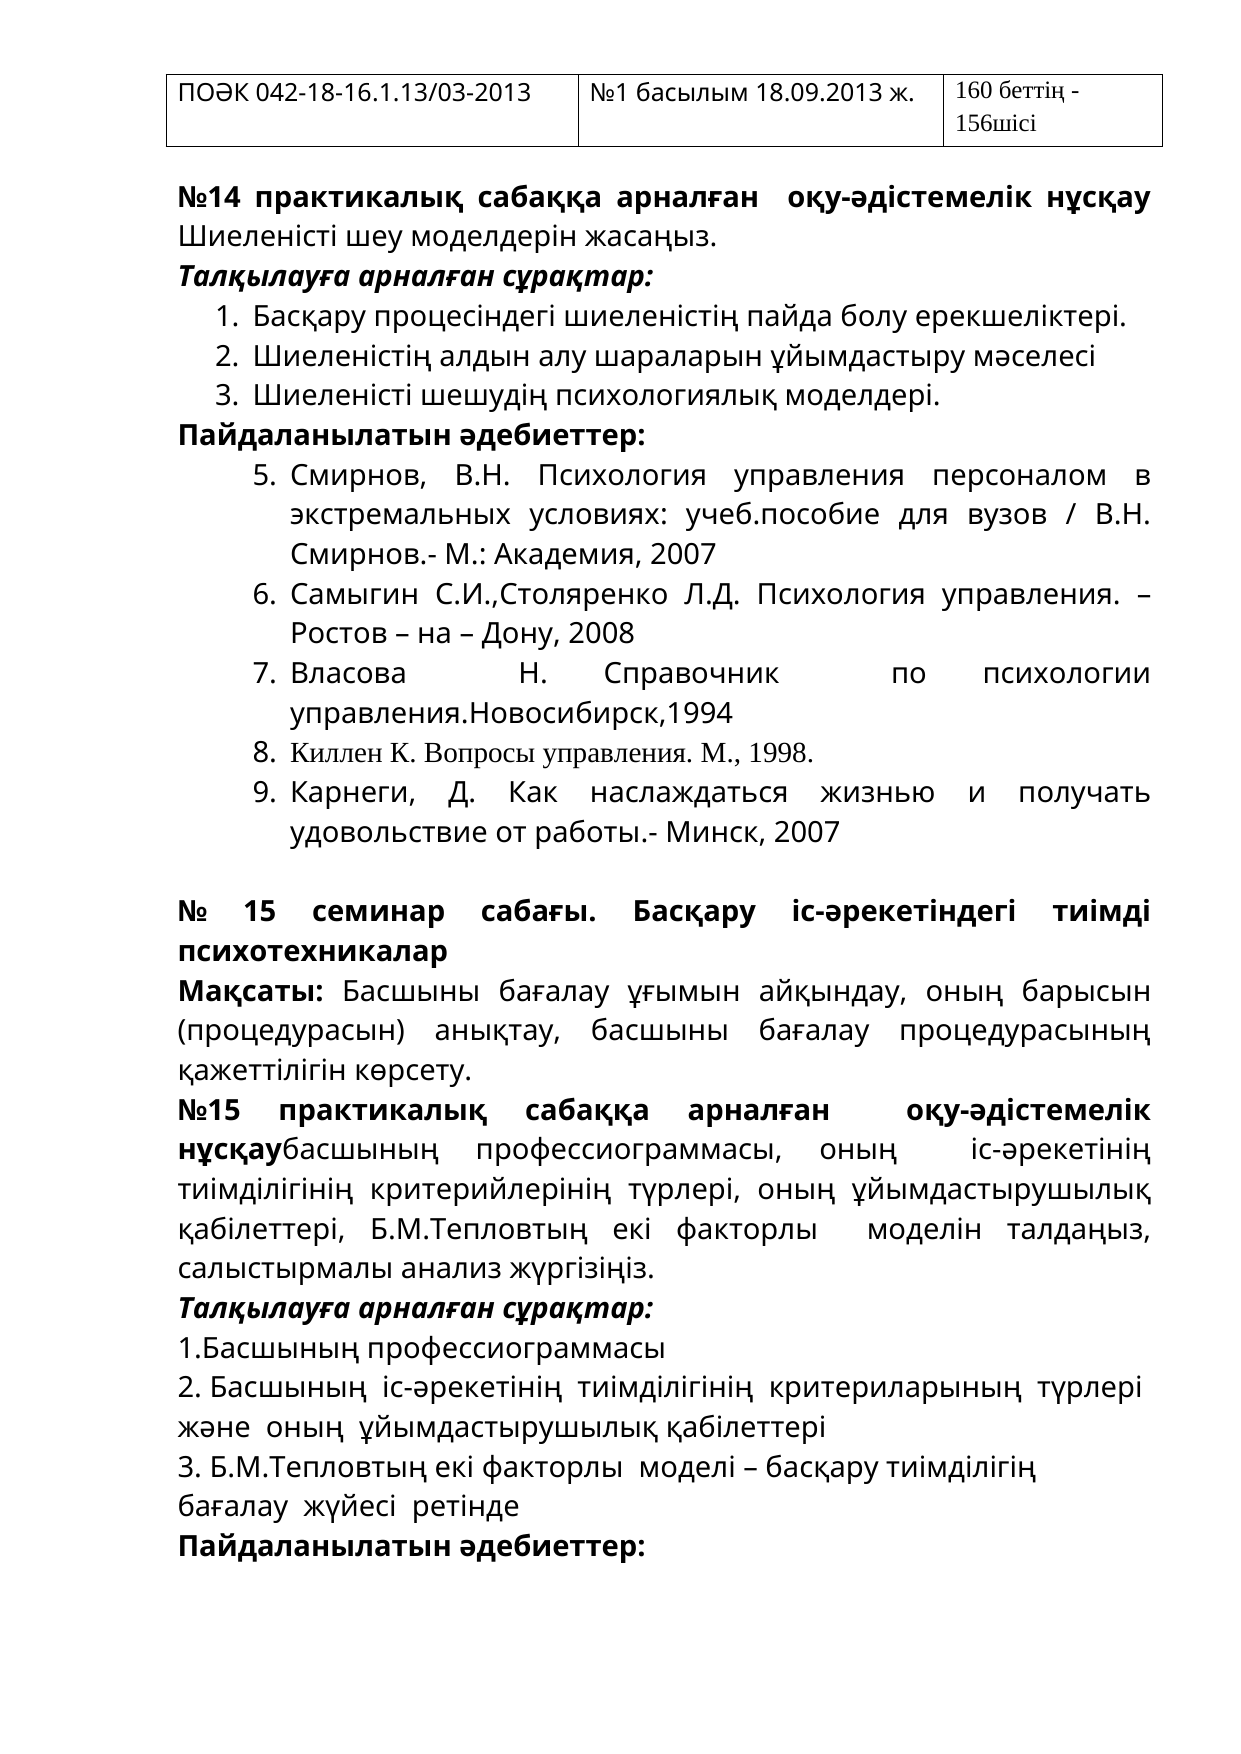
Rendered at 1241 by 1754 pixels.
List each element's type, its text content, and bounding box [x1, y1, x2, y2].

list Шиеленісті шешудің психологиялық моделдері. [215, 374, 1152, 414]
list Шиеленістің алдын алу шараларын ұйымдастыру мәселесі [215, 335, 1152, 374]
text №15 практикалық сабаққа арналған оқу-әдістемелік нұсқаубасшының профессиограммасы, оның іс-әрекетінің тиімділігінің критерийлерінің түрлері, оның ұйымдастырушылық қабілеттері, Б.М.Тепловтың екі факторлы моделін талдаңыз, салыстырмалы анализ жүргізіңіз. [177, 1089, 1152, 1287]
text Талқылауға арналған сұрақтар: [177, 255, 1152, 295]
list Карнеги, Д. Как наслаждаться жизнью и получать удовольствие от работы.- Минск, 2007 [252, 771, 1152, 851]
text 2. Басшының іс-әрекетінің тиімділігінің критериларының түрлері және оның ұйымдастырушылық қабілеттері [177, 1367, 1152, 1446]
list Киллен К. Вопросы управления. М., 1998. [252, 732, 1152, 771]
text 3. Б.М.Тепловтың екі факторлы моделі – басқару тиімділігің бағалау жүйесі ретінде [177, 1446, 1152, 1525]
list Басқару процесіндегі шиеленістің пайда болу ерекшеліктері. [215, 295, 1152, 335]
text Пайдаланылатын әдебиеттер: [177, 414, 1152, 454]
list Власова Н. Справочник по психологии управления.Новосибирск,1994 [252, 652, 1152, 732]
text № 15 семинар сабағы. Басқару іс-әрекетіндегі тиімді психотехникалар [177, 890, 1152, 970]
list Смирнов, В.Н. Психология управления персоналом в экстремальных условиях: учеб.пособие для вузов / В.Н. Смирнов.- М.: Академия, 2007 [252, 454, 1152, 573]
text №14 практикалық сабаққа арналған оқу-әдістемелік нұсқау Шиеленісті шеу моделдерін жасаңыз. [177, 176, 1152, 255]
text Мақсаты: Басшыны бағалау ұғымын айқындау, оның барысын (процедурасын) анықтау, басшыны бағалау процедурасының қажеттілігін көрсету. [177, 970, 1152, 1089]
text Пайдаланылатын әдебиеттер: [177, 1525, 1152, 1565]
text 1.Басшының профессиограммасы [177, 1327, 1152, 1367]
text Талқылауға арналған сұрақтар: [177, 1287, 1152, 1327]
list Самыгин С.И.,Столяренко Л.Д. Психология управления. – Ростов – на – Дону, 2008 [252, 573, 1152, 652]
